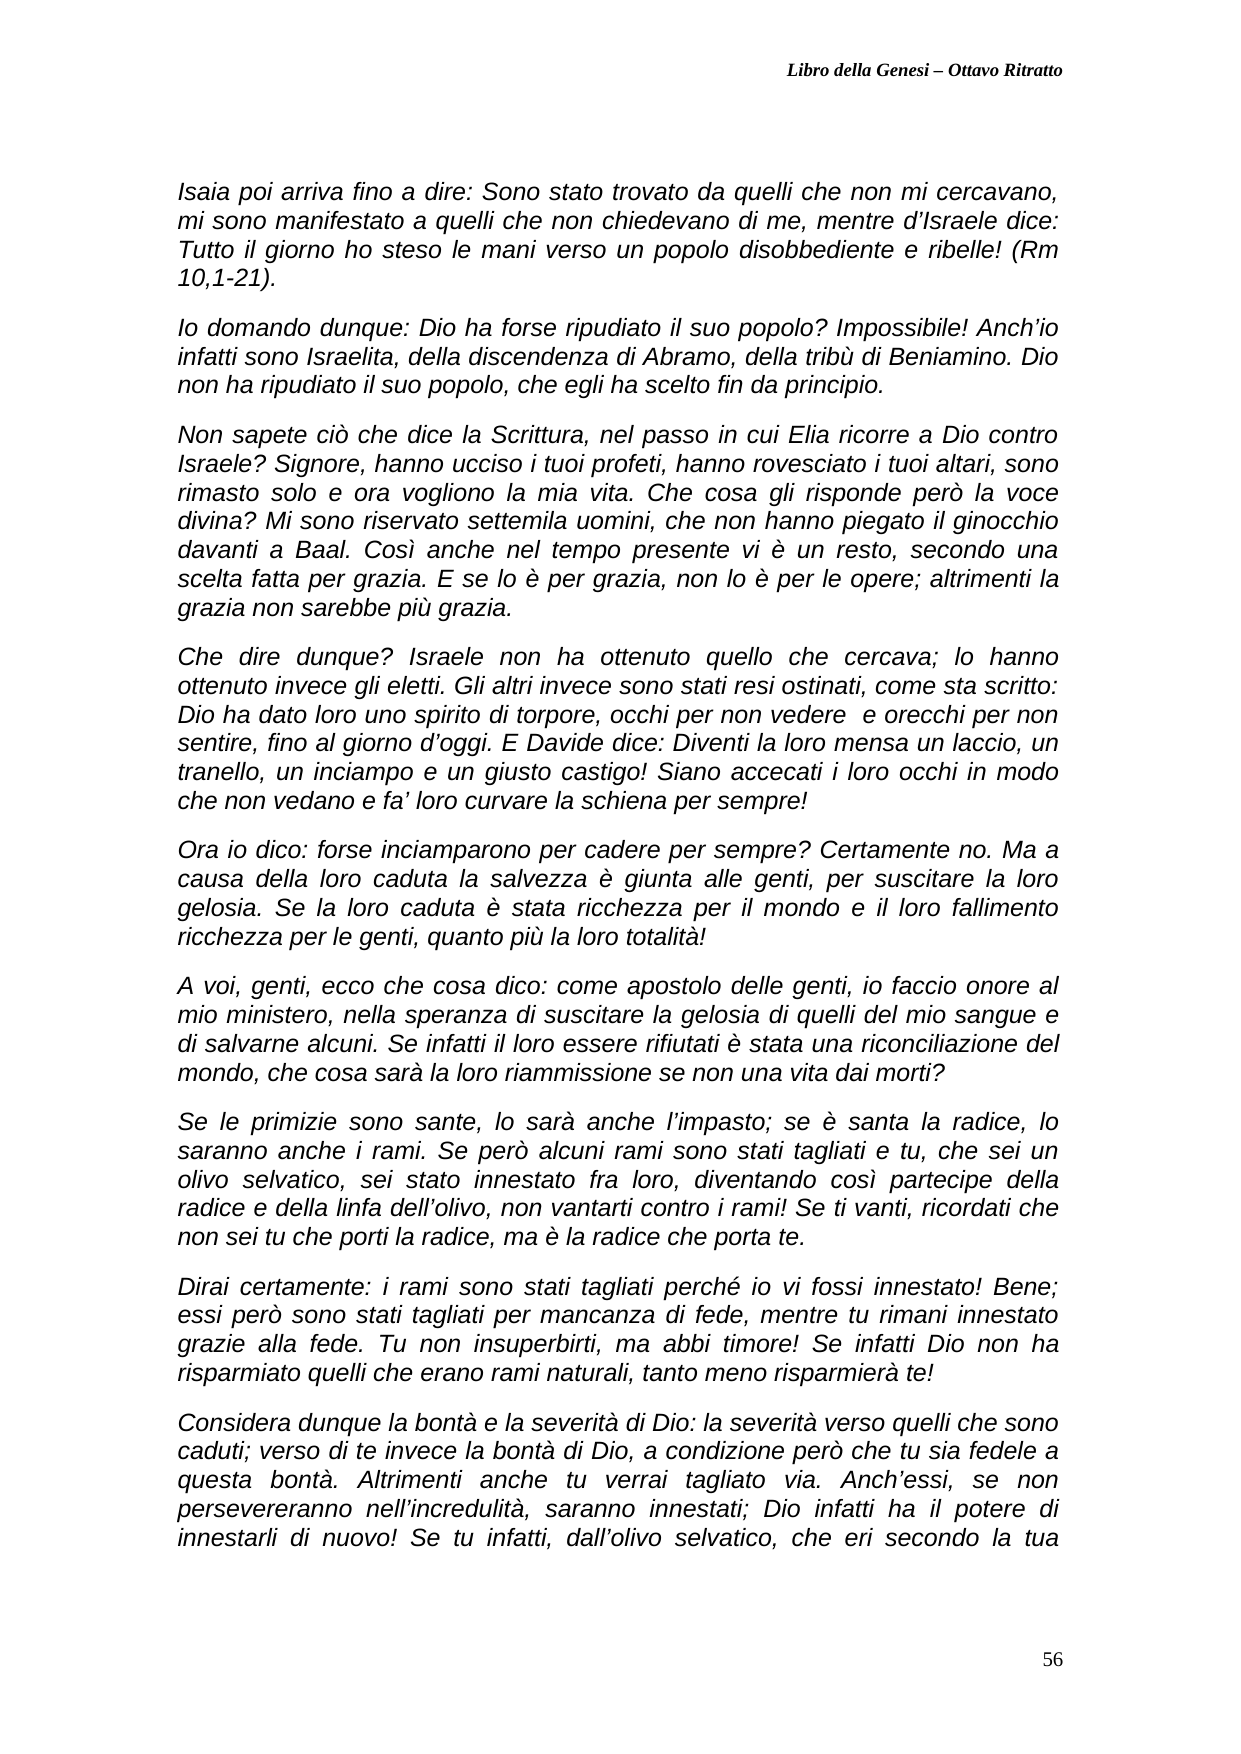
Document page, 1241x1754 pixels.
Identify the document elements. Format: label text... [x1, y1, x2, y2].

text Io domando dunque: Dio ha forse ripudiato il suo popolo? Impossibile! Anch’io infatti sono Israelita, della discendenza di Abramo, della tribù di Beniamino. Dio non ha ripudiato il suo popolo, che egli ha scelto fin da principio. [177, 313, 1063, 399]
text Se le primizie sono sante, lo sarà anche l’impasto; se è santa la radice, lo saranno anche i rami. Se però alcuni rami sono stati tagliati e tu, che sei un olivo selvatico, sei stato innestato fra loro, diventando così partecipe della radice e della linfa dell’olivo, non vantarti contro i rami! Se ti vanti, ricordati che non sei tu che porti la radice, ma è la radice che porta te. [177, 1107, 1063, 1251]
text Che dire dunque? Israele non ha ottenuto quello che cercava; lo hanno ottenuto invece gli eletti. Gli altri invece sono stati resi ostinati, come sta scritto: Dio ha dato loro uno spirito di torpore, occhi per non vedere e orecchi per non sentire, fino al giorno d’oggi. E Davide dice: Diventi la loro mensa un laccio, un tranello, un inciampo e un giusto castigo! Siano accecati i loro occhi in modo che non vedano e fa’ loro curvare la schiena per sempre! [177, 642, 1063, 815]
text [177, 1408, 1063, 1551]
text Isaia poi arriva fino a dire: Sono stato trovato da quelli che non mi cercavano, mi sono manifestato a quelli che non chiedevano di me, mentre d’Israele dice: Tutto il giorno ho steso le mani verso un popolo disobbediente e ribelle! (Rm 10,1-21). [177, 177, 1063, 292]
text A voi, genti, ecco che cosa dico: come apostolo delle genti, io faccio onore al mio ministero, nella speranza di suscitare la gelosia di quelli del mio sangue e di salvarne alcuni. Se infatti il loro essere rifiutati è stata una riconciliazione del mondo, che cosa sarà la loro riammissione se non una vita dai morti? [177, 971, 1063, 1086]
text Ora io dico: forse inciamparono per cadere per sempre? Certamente no. Ma a causa della loro caduta la salvezza è giunta alle genti, per suscitare la loro gelosia. Se la loro caduta è stata ricchezza per il mondo e il loro fallimento ricchezza per le genti, quanto più la loro totalità! [177, 836, 1063, 951]
text Dirai certamente: i rami sono stati tagliati perché io vi fossi innestato! Bene; essi però sono stati tagliati per mancanza di fede, mentre tu rimani innestato grazie alla fede. Tu non insuperbirti, ma abbi timore! Se infatti Dio non ha risparmiato quelli che erano rami naturali, tanto meno risparmierà te! [177, 1272, 1063, 1387]
text Non sapete ciò che dice la Scrittura, nel passo in cui Elia ricorre a Dio contro Israele? Signore, hanno ucciso i tuoi profeti, hanno rovesciato i tuoi altari, sono rimasto solo e ora vogliono la mia vita. Che cosa gli risponde però la voce divina? Mi sono riservato settemila uomini, che non hanno piegato il ginocchio davanti a Baal. Così anche nel tempo presente vi è un resto, secondo una scelta fatta per grazia. E se lo è per grazia, non lo è per le opere; altrimenti la grazia non sarebbe più grazia. [177, 420, 1063, 621]
